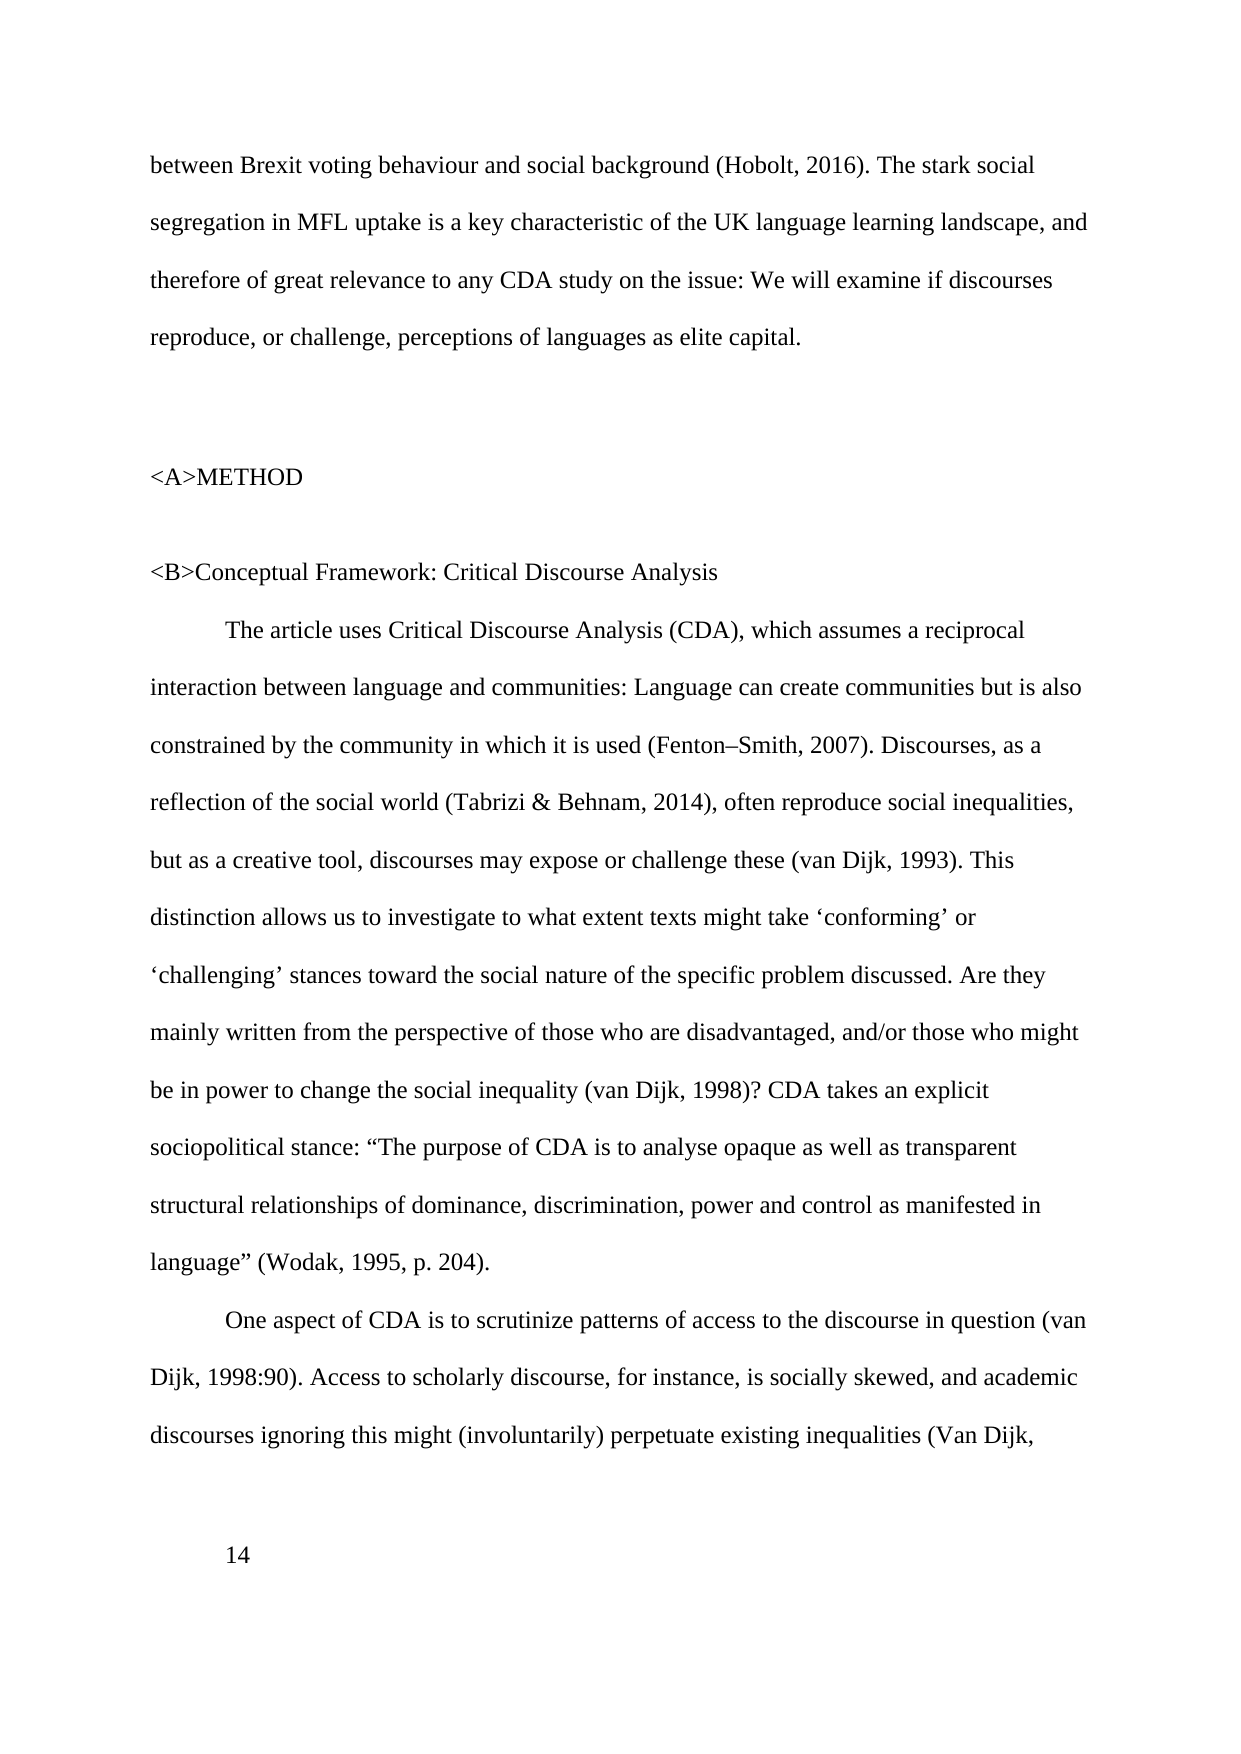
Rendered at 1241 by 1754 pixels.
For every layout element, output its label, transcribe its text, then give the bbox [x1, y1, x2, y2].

subtitle <A>METHOD [150, 462, 1090, 491]
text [150, 150, 1090, 351]
text The article uses Critical Discourse Analysis (CDA), which assumes a reciprocal interaction between language and communities: Language can create communities but is also constrained by the community in which it is used (Fenton–Smith, 2007). Discourses, as a reflection of the social world (Tabrizi & Behnam, 2014), often reproduce social inequalities, but as a creative tool, discourses may expose or challenge these (van Dijk, 1993). This distinction allows us to investigate to what extent texts might take ‘conforming’ or ‘challenging’ stances toward the social nature of the specific problem discussed. Are they mainly written from the perspective of those who are disadvantaged, and/or those who might be in power to change the social inequality (van Dijk, 1998)? CDA takes an explicit sociopolitical stance: “The purpose of CDA is to analyse opaque as well as transparent structural relationships of dominance, discrimination, power and control as manifested in language” (Wodak, 1995, p. 204). [150, 615, 1090, 1276]
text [150, 1305, 1090, 1449]
subtitle <B>Conceptual Framework: Critical Discourse Analysis [150, 557, 1090, 586]
